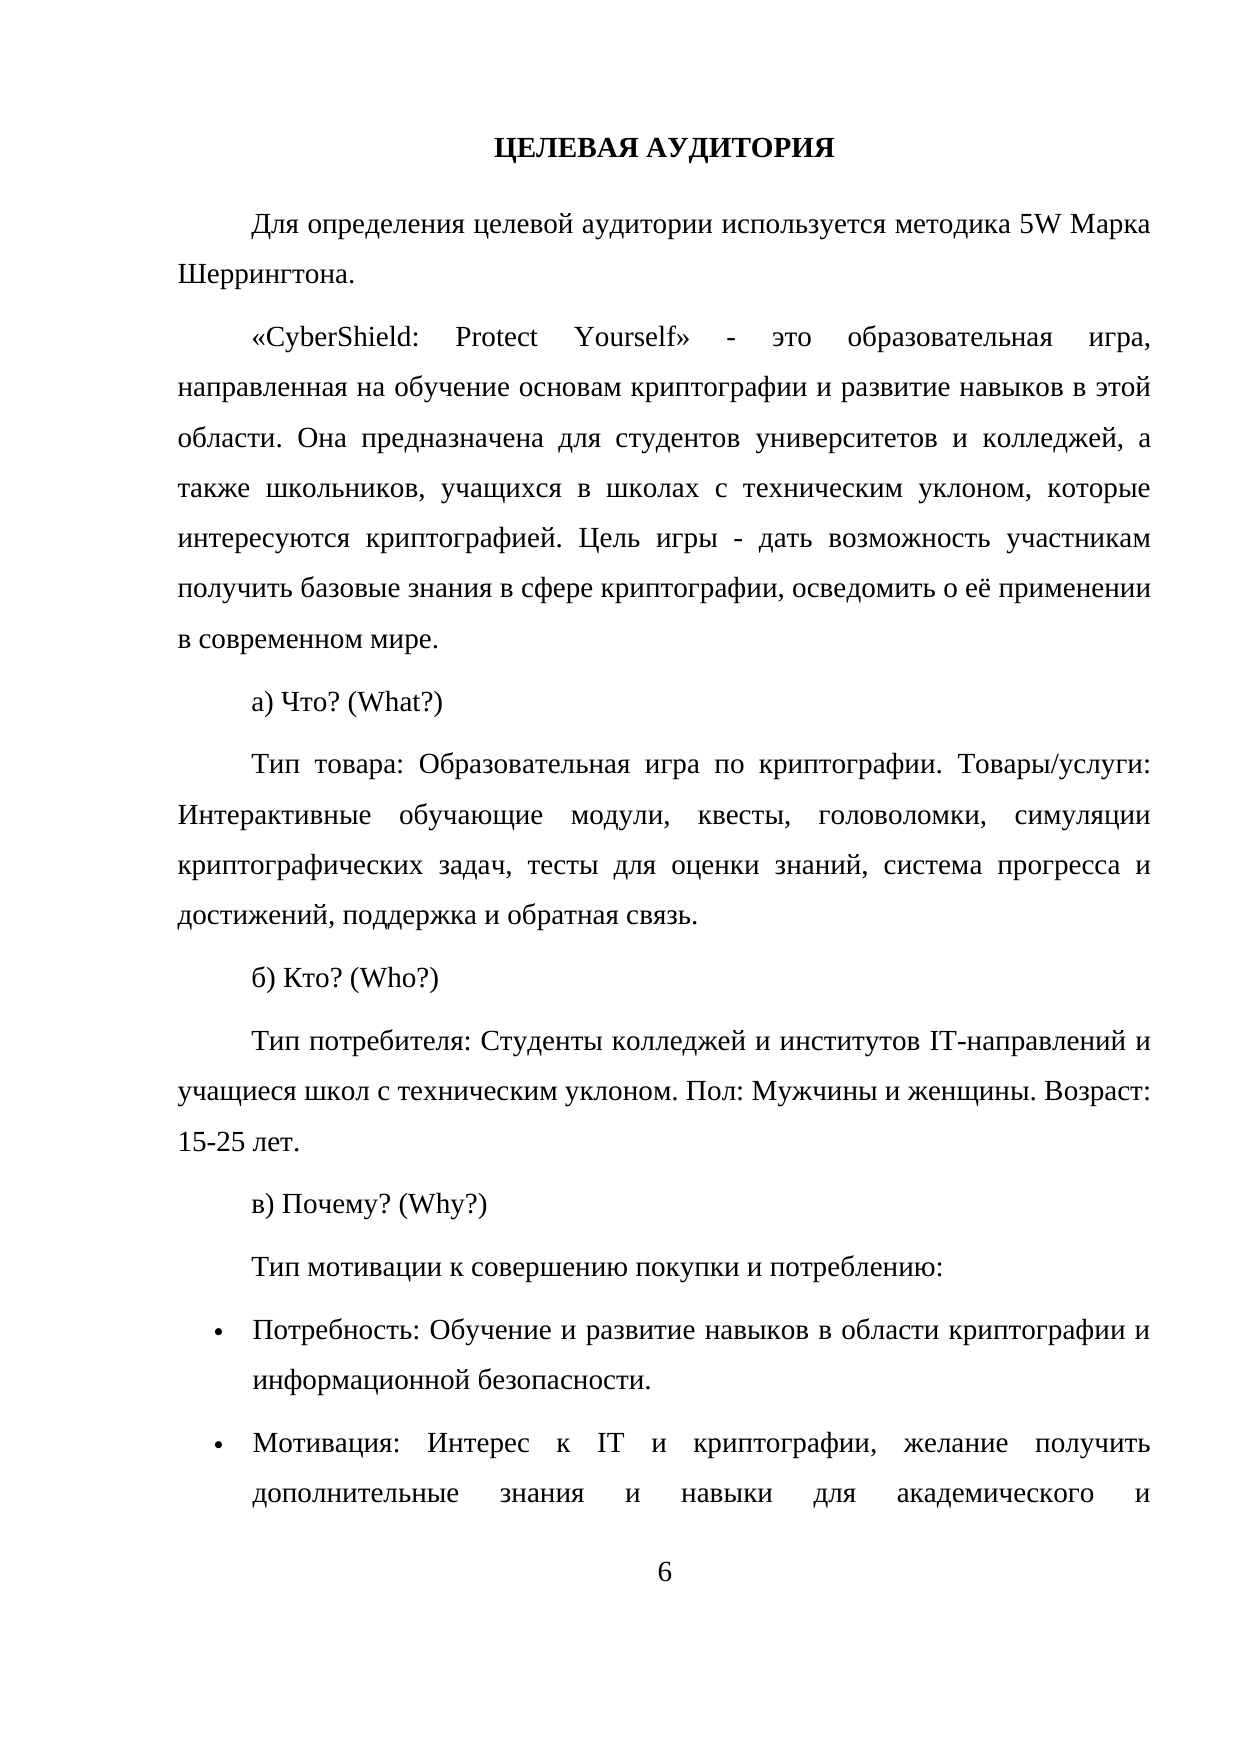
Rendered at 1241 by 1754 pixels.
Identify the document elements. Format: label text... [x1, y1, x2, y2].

text б) Кто? (Who?) [177, 960, 1152, 994]
text Тип потребителя: Студенты колледжей и институтов IT-направлений и учащиеся школ с техническим уклоном. Пол: Мужчины и женщины. Возраст: 15-25 лет. [177, 1023, 1152, 1157]
text в) Почему? (Why?) [177, 1187, 1152, 1220]
text а) Что? (What?) [177, 684, 1152, 717]
text «CyberShield: Protect Yourself» - это образовательная игра, направленная на обучение основам криптографии и развитие навыков в этой области. Она предназначена для студентов университетов и колледжей, а также школьников, учащихся в школах с техническим уклоном, которые интересуются криптографией. Цель игры - дать возможность участникам получить базовые знания в сфере криптографии, осведомить о её применении в современном мире. [177, 319, 1152, 654]
text Целевая аудитория [177, 131, 1152, 164]
text Для определения целевой аудитории используется методика 5W Марка Шеррингтона. [177, 206, 1152, 290]
text Тип товара: Образовательная игра по криптографии. Товары/услуги: Интерактивные обучающие модули, квесты, головоломки, симуляции криптографических задач, тесты для оценки знаний, система прогресса и достижений, поддержка и обратная связь. [177, 747, 1152, 931]
text Тип мотивации к совершению покупки и потреблению: [177, 1249, 1152, 1283]
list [215, 1425, 1152, 1509]
list Потребность: Обучение и развитие навыков в области криптографии и информационной безопасности. [215, 1312, 1152, 1396]
